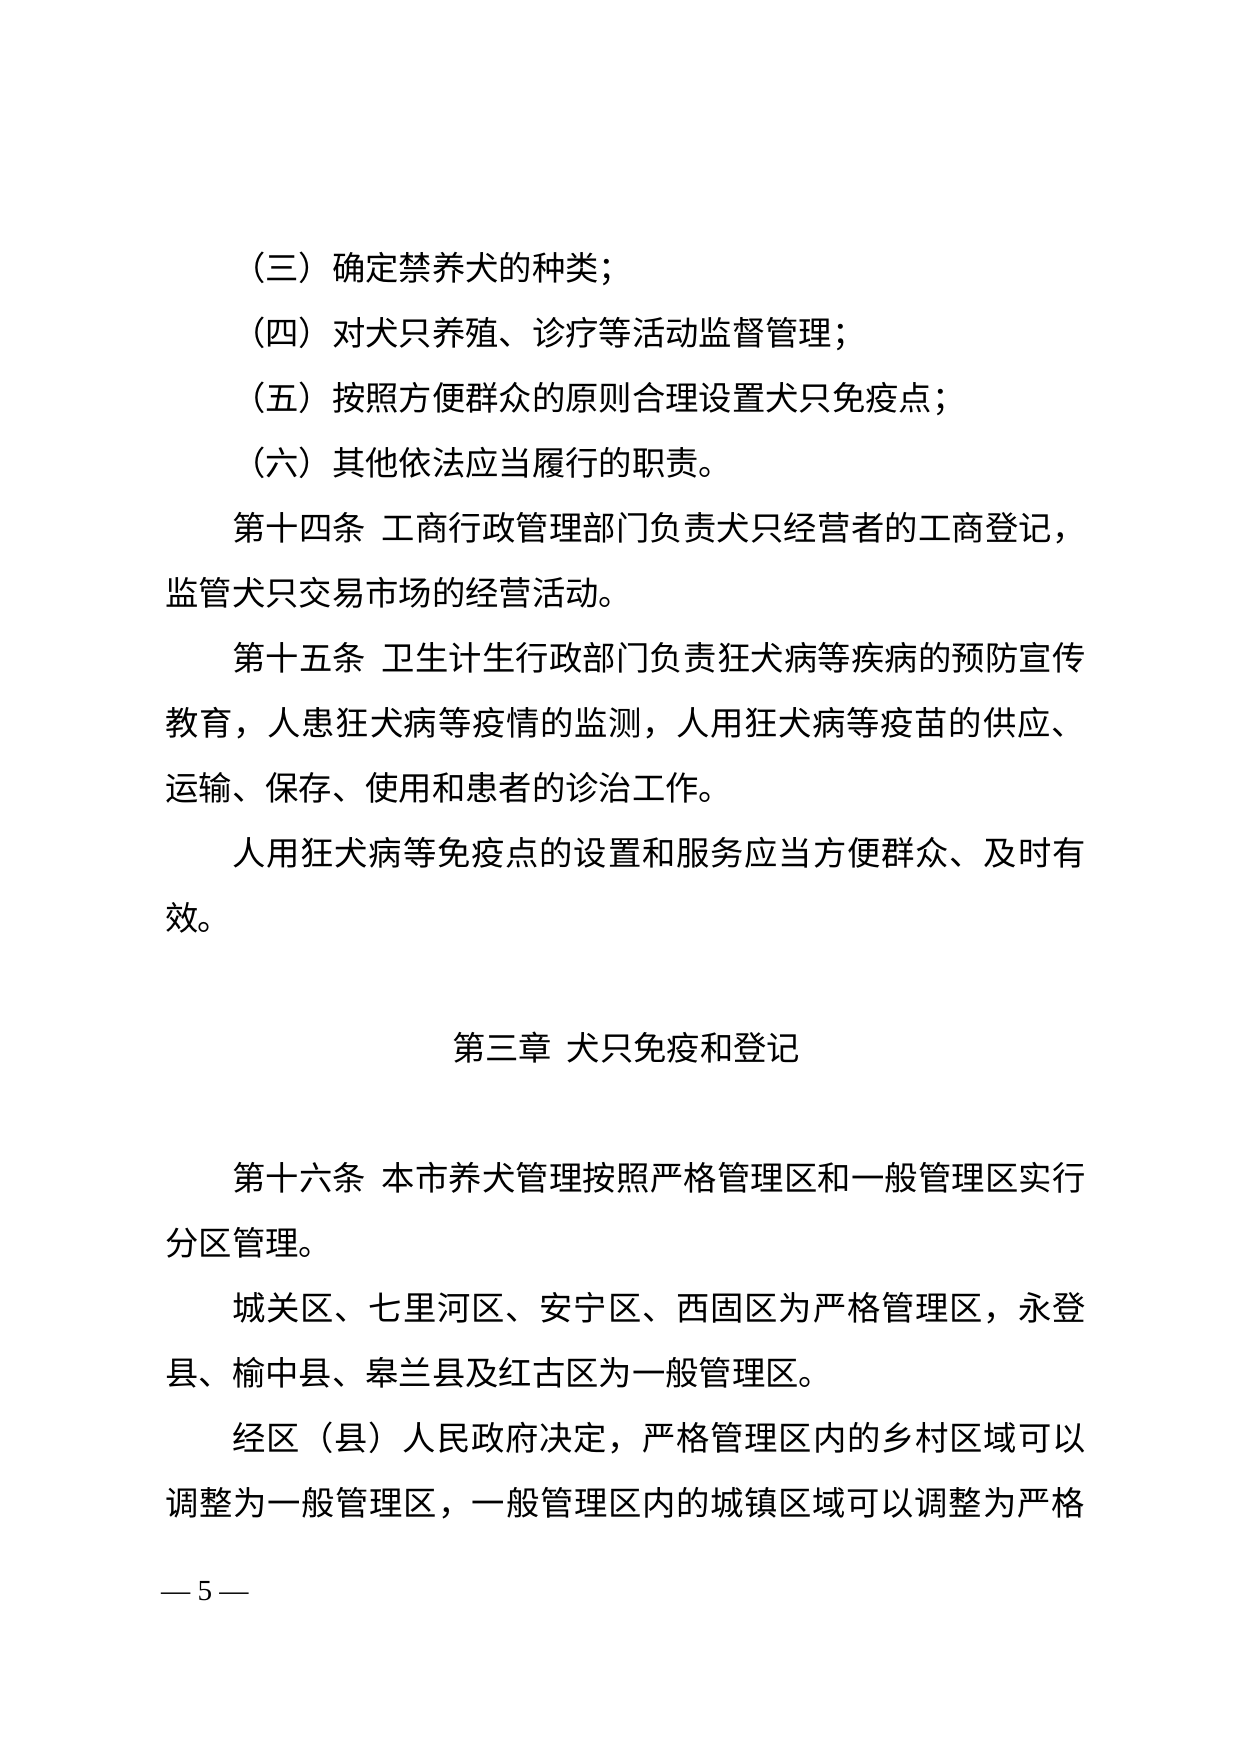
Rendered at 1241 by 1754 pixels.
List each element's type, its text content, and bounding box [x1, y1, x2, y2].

text 第十五条 卫生计生行政部门负责狂犬病等疾病的预防宣传教育，人患狂犬病等疫情的监测，人用狂犬病等疫苗的供应、运输、保存、使用和患者的诊治工作。 [165, 623, 1087, 818]
text 第十六条 本市养犬管理按照严格管理区和一般管理区实行分区管理。 [165, 1143, 1087, 1273]
text （六）其他依法应当履行的职责。 [165, 428, 1087, 493]
text （三）确定禁养犬的种类； [165, 233, 1087, 298]
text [165, 1403, 1087, 1533]
text 第十四条 工商行政管理部门负责犬只经营者的工商登记，监管犬只交易市场的经营活动。 [165, 493, 1087, 623]
text 第三章 犬只免疫和登记 [165, 1013, 1087, 1078]
text 城关区、七里河区、安宁区、西固区为严格管理区，永登县、榆中县、皋兰县及红古区为一般管理区。 [165, 1273, 1087, 1403]
text （四）对犬只养殖、诊疗等活动监督管理； [165, 298, 1087, 363]
text （五）按照方便群众的原则合理设置犬只免疫点； [165, 363, 1087, 428]
text 人用狂犬病等免疫点的设置和服务应当方便群众、及时有效。 [165, 818, 1087, 948]
